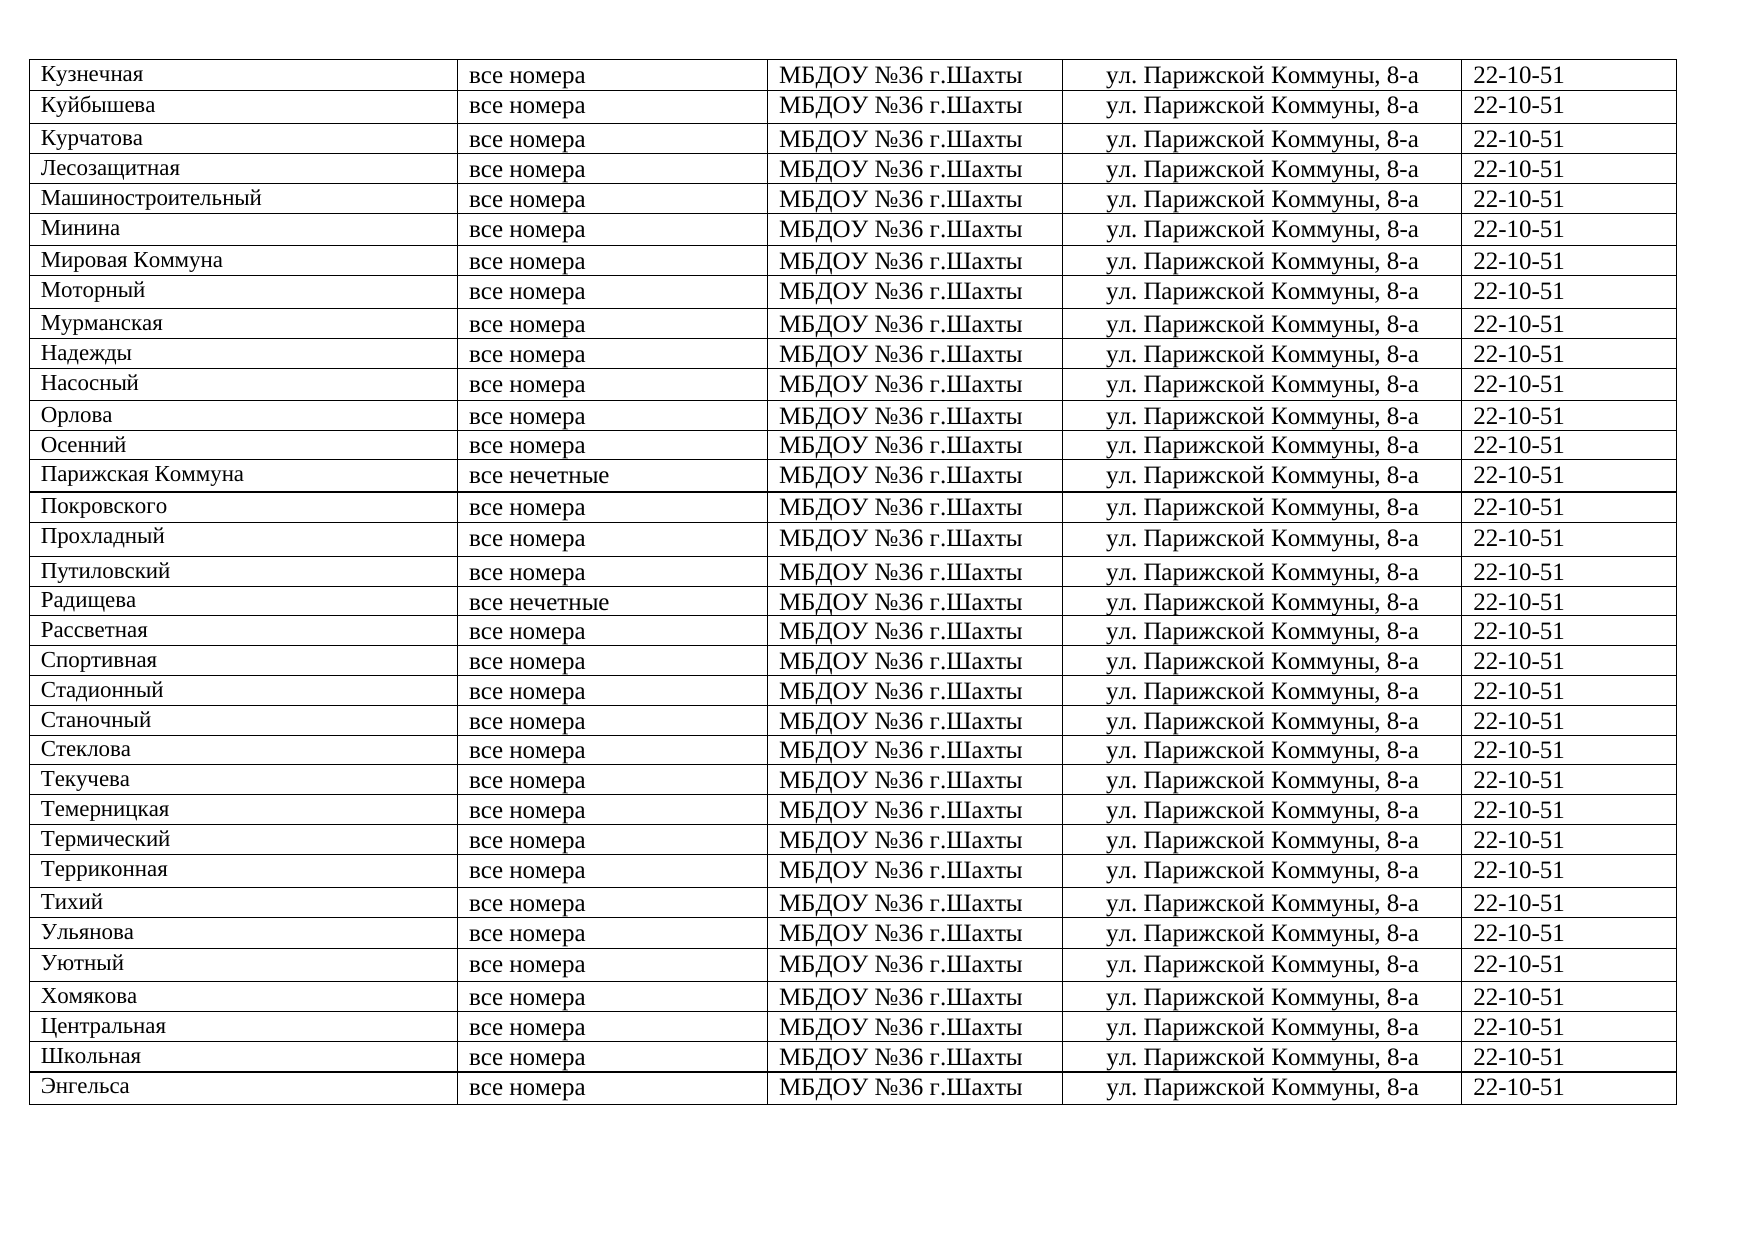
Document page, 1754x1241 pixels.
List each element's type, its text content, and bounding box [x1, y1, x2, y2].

table_cell 22-10-51 [1462, 60, 1676, 89]
table_cell МБДОУ №36 г.Шахты [768, 214, 1062, 245]
table_cell ул. Парижской Коммуны, 8-а [1063, 523, 1461, 556]
table_cell 22-10-51 [1462, 246, 1676, 275]
table_cell Хомякова [30, 982, 457, 1011]
table_cell 22-10-51 [1462, 493, 1676, 522]
table_cell Прохладный [30, 523, 457, 556]
table_cell все номера [458, 646, 767, 675]
table_cell МБДОУ №36 г.Шахты [768, 646, 1062, 675]
table_cell 22-10-51 [1462, 795, 1676, 824]
table_cell ул. Парижской Коммуны, 8-а [1063, 493, 1461, 522]
table_cell все номера [458, 616, 767, 645]
table_cell Спортивная [30, 646, 457, 675]
table_cell 22-10-51 [1462, 888, 1676, 917]
table_cell 22-10-51 [1462, 1073, 1676, 1103]
table_cell ул. Парижской Коммуны, 8-а [1063, 676, 1461, 705]
table_cell Темерницкая [30, 795, 457, 824]
table_cell Стадионный [30, 676, 457, 705]
table_cell Насосный [30, 369, 457, 400]
table_cell МБДОУ №36 г.Шахты [768, 431, 1062, 459]
table_cell 22-10-51 [1462, 587, 1676, 615]
table_cell 22-10-51 [1462, 431, 1676, 459]
table_cell Парижская Коммуна [30, 460, 457, 491]
table_cell ул. Парижской Коммуны, 8-а [1063, 646, 1461, 675]
table_cell 22-10-51 [1462, 309, 1676, 338]
table_cell все номера [458, 825, 767, 854]
table_cell 22-10-51 [1462, 982, 1676, 1011]
table_cell все нечетные [458, 460, 767, 491]
table_cell МБДОУ №36 г.Шахты [768, 918, 1062, 948]
table_cell МБДОУ №36 г.Шахты [768, 523, 1062, 556]
table_cell 22-10-51 [1462, 646, 1676, 675]
table_cell все номера [458, 184, 767, 213]
table_cell Ульянова [30, 918, 457, 948]
table_cell ул. Парижской Коммуны, 8-а [1063, 765, 1461, 794]
table_cell все номера [458, 765, 767, 794]
table_cell все номера [458, 369, 767, 400]
table_cell 22-10-51 [1462, 855, 1676, 887]
table_cell МБДОУ №36 г.Шахты [768, 616, 1062, 645]
table_cell МБДОУ №36 г.Шахты [768, 855, 1062, 887]
table_cell МБДОУ №36 г.Шахты [768, 888, 1062, 917]
table_cell ул. Парижской Коммуны, 8-а [1063, 888, 1461, 917]
table_cell все номера [458, 60, 767, 89]
table_cell Осенний [30, 431, 457, 459]
table_cell все номера [458, 676, 767, 705]
table_cell МБДОУ №36 г.Шахты [768, 1012, 1062, 1041]
table_cell МБДОУ №36 г.Шахты [768, 795, 1062, 824]
table_cell ул. Парижской Коммуны, 8-а [1063, 557, 1461, 586]
table_cell ул. Парижской Коммуны, 8-а [1063, 736, 1461, 764]
table_cell МБДОУ №36 г.Шахты [768, 706, 1062, 734]
table_cell ул. Парижской Коммуны, 8-а [1063, 369, 1461, 400]
table_cell 22-10-51 [1462, 765, 1676, 794]
table_cell 22-10-51 [1462, 339, 1676, 368]
table_cell все номера [458, 888, 767, 917]
table_cell 22-10-51 [1462, 557, 1676, 586]
table_cell 22-10-51 [1462, 523, 1676, 556]
table_cell МБДОУ №36 г.Шахты [768, 1042, 1062, 1071]
table_cell ул. Парижской Коммуны, 8-а [1063, 246, 1461, 275]
table_cell все номера [458, 736, 767, 764]
table_cell МБДОУ №36 г.Шахты [768, 154, 1062, 183]
table_cell ул. Парижской Коммуны, 8-а [1063, 706, 1461, 734]
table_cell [1063, 60, 1461, 89]
table_cell ул. Парижской Коммуны, 8-а [1063, 124, 1461, 153]
table_cell МБДОУ №36 г.Шахты [768, 825, 1062, 854]
table_cell Покровского [30, 493, 457, 522]
table_cell Станочный [30, 706, 457, 734]
table_cell МБДОУ №36 г.Шахты [768, 309, 1062, 338]
table_cell Стеклова [30, 736, 457, 764]
table_cell все номера [458, 154, 767, 183]
table_cell ул. Парижской Коммуны, 8-а [1063, 982, 1461, 1011]
table_cell все номера [458, 795, 767, 824]
table_cell 22-10-51 [1462, 706, 1676, 734]
table_cell ул. Парижской Коммуны, 8-а [1063, 276, 1461, 308]
table_cell все номера [458, 1012, 767, 1041]
table_cell МБДОУ №36 г.Шахты [768, 246, 1062, 275]
table_cell ул. Парижской Коммуны, 8-а [1063, 460, 1461, 491]
table_cell все номера [458, 523, 767, 556]
table_cell 22-10-51 [1462, 214, 1676, 245]
table_cell ул. Парижской Коммуны, 8-а [1063, 339, 1461, 368]
table_cell Школьная [30, 1042, 457, 1071]
table_cell МБДОУ №36 г.Шахты [768, 369, 1062, 400]
table_cell МБДОУ №36 г.Шахты [768, 736, 1062, 764]
table_cell Надежды [30, 339, 457, 368]
table_cell МБДОУ №36 г.Шахты [768, 91, 1062, 123]
table_cell Термический [30, 825, 457, 854]
table_cell ул. Парижской Коммуны, 8-а [1063, 1073, 1461, 1103]
table_cell все номера [458, 91, 767, 123]
table_cell 22-10-51 [1462, 184, 1676, 213]
table_cell Орлова [30, 401, 457, 429]
table_cell все номера [458, 124, 767, 153]
table_cell все номера [458, 309, 767, 338]
table_cell МБДОУ №36 г.Шахты [768, 60, 1062, 89]
table_cell ул. Парижской Коммуны, 8-а [1063, 1012, 1461, 1041]
table_cell все номера [458, 493, 767, 522]
table_cell 22-10-51 [1462, 91, 1676, 123]
table_cell ул. Парижской Коммуны, 8-а [1063, 214, 1461, 245]
table_cell Кузнечная [30, 60, 457, 89]
table_cell Радищева [30, 587, 457, 615]
table_cell МБДОУ №36 г.Шахты [768, 401, 1062, 429]
table_cell все номера [458, 246, 767, 275]
table_cell МБДОУ №36 г.Шахты [768, 1073, 1062, 1103]
table_cell Путиловский [30, 557, 457, 586]
table_cell Курчатова [30, 124, 457, 153]
table_cell все номера [458, 949, 767, 981]
table_cell Текучева [30, 765, 457, 794]
table_cell все номера [458, 1073, 767, 1103]
table_cell все номера [458, 982, 767, 1011]
table_cell ул. Парижской Коммуны, 8-а [1063, 855, 1461, 887]
table_cell МБДОУ №36 г.Шахты [768, 460, 1062, 491]
table_cell ул. Парижской Коммуны, 8-а [1063, 1042, 1461, 1071]
table_cell 22-10-51 [1462, 401, 1676, 429]
table_cell МБДОУ №36 г.Шахты [768, 493, 1062, 522]
table_cell МБДОУ №36 г.Шахты [768, 676, 1062, 705]
table_cell Центральная [30, 1012, 457, 1041]
table_cell Минина [30, 214, 457, 245]
table_cell МБДОУ №36 г.Шахты [768, 982, 1062, 1011]
table_cell 22-10-51 [1462, 616, 1676, 645]
table_cell МБДОУ №36 г.Шахты [768, 587, 1062, 615]
table_cell Моторный [30, 276, 457, 308]
table_cell ул. Парижской Коммуны, 8-а [1063, 795, 1461, 824]
table_cell ул. Парижской Коммуны, 8-а [1063, 431, 1461, 459]
table_cell 22-10-51 [1462, 918, 1676, 948]
table_cell Куйбышева [30, 91, 457, 123]
table_cell 22-10-51 [1462, 124, 1676, 153]
table_cell Рассветная [30, 616, 457, 645]
table_cell 22-10-51 [1462, 369, 1676, 400]
table_cell ул. Парижской Коммуны, 8-а [1063, 309, 1461, 338]
table_cell Энгельса [30, 1073, 457, 1103]
table_cell ул. Парижской Коммуны, 8-а [1063, 616, 1461, 645]
table_cell все номера [458, 276, 767, 308]
table_cell МБДОУ №36 г.Шахты [768, 765, 1062, 794]
table_cell 22-10-51 [1462, 276, 1676, 308]
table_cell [1063, 91, 1461, 123]
table_cell все номера [458, 214, 767, 245]
table_cell ул. Парижской Коммуны, 8-а [1063, 949, 1461, 981]
table_cell Уютный [30, 949, 457, 981]
table_cell ул. Парижской Коммуны, 8-а [1063, 154, 1461, 183]
table_cell МБДОУ №36 г.Шахты [768, 949, 1062, 981]
table_cell 22-10-51 [1462, 825, 1676, 854]
table_cell Терриконная [30, 855, 457, 887]
table_cell все номера [458, 706, 767, 734]
table_cell 22-10-51 [1462, 1012, 1676, 1041]
table_cell 22-10-51 [1462, 949, 1676, 981]
table_cell Лесозащитная [30, 154, 457, 183]
table_cell 22-10-51 [1462, 154, 1676, 183]
table_cell ул. Парижской Коммуны, 8-а [1063, 587, 1461, 615]
table_cell все номера [458, 401, 767, 429]
table_cell все номера [458, 339, 767, 368]
table_cell Машиностроительный [30, 184, 457, 213]
table_cell все номера [458, 918, 767, 948]
table_cell МБДОУ №36 г.Шахты [768, 276, 1062, 308]
table_cell МБДОУ №36 г.Шахты [768, 124, 1062, 153]
table_cell все номера [458, 1042, 767, 1071]
table_cell МБДОУ №36 г.Шахты [768, 557, 1062, 586]
table_cell ул. Парижской Коммуны, 8-а [1063, 825, 1461, 854]
table_cell Мировая Коммуна [30, 246, 457, 275]
table_cell 22-10-51 [1462, 1042, 1676, 1071]
table_cell ул. Парижской Коммуны, 8-а [1063, 918, 1461, 948]
table_cell все нечетные [458, 587, 767, 615]
table_cell ул. Парижской Коммуны, 8-а [1063, 184, 1461, 213]
table_cell 22-10-51 [1462, 676, 1676, 705]
table_cell ул. Парижской Коммуны, 8-а [1063, 401, 1461, 429]
table_cell все номера [458, 855, 767, 887]
table_cell МБДОУ №36 г.Шахты [768, 184, 1062, 213]
table_cell все номера [458, 557, 767, 586]
table_cell 22-10-51 [1462, 460, 1676, 491]
table_cell Тихий [30, 888, 457, 917]
table_cell 22-10-51 [1462, 736, 1676, 764]
table_cell МБДОУ №36 г.Шахты [768, 339, 1062, 368]
table_cell все номера [458, 431, 767, 459]
table_cell Мурманская [30, 309, 457, 338]
